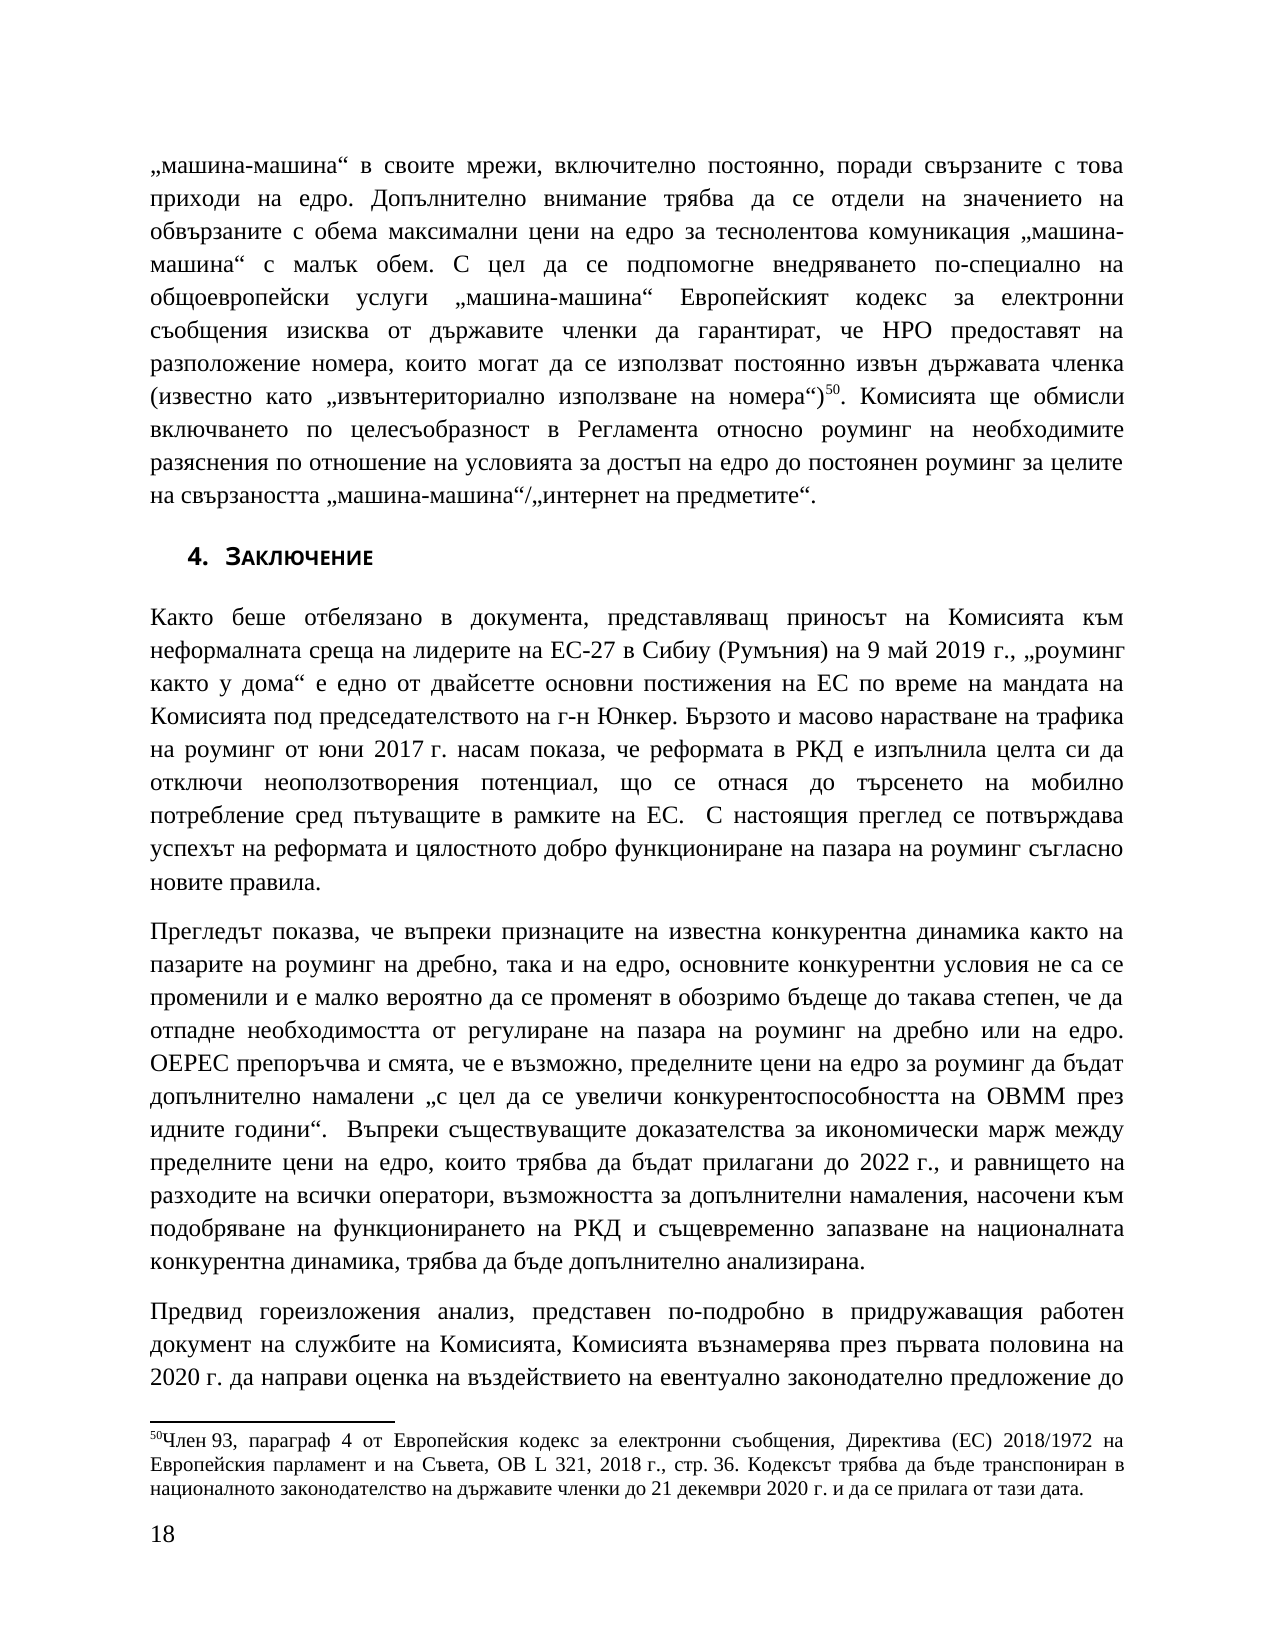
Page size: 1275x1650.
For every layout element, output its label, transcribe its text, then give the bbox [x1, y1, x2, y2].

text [150, 1296, 1125, 1391]
subtitle Заключение [187, 538, 1125, 572]
text Както беше отбелязано в документа, представляващ приносът на Комисията към неформалната среща на лидерите на ЕС-27 в Сибиу (Румъния) на 9 май 2019 г., „роуминг както у дома“ е едно от двайсетте основни постижения на ЕС по време на мандата на Комисията под председателството на г-н Юнкер. Бързото и масово нарастване на трафика на роуминг от юни 2017 г. насам показа, че реформата в РКД е изпълнила целта си да отключи неоползотворения потенциал, що се отнася до търсенето на мобилно потребление сред пътуващите в рамките на ЕС. С настоящия преглед се потвърждава успехът на реформата и цялостното добро функциониране на пазара на роуминг съгласно новите правила. [150, 602, 1125, 895]
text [150, 150, 1125, 509]
text Прегледът показва, че въпреки признаците на известна конкурентна динамика както на пазарите на роуминг на дребно, така и на едро, основните конкурентни условия не са се променили и е малко вероятно да се променят в обозримо бъдеще до такава степен, че да отпадне необходимостта от регулиране на пазара на роуминг на дребно или на едро. ОЕРЕС препоръчва и смята, че е възможно, пределните цени на едро за роуминг да бъдат допълнително намалени „с цел да се увеличи конкурентоспособността на ОВММ през идните години“. Въпреки съществуващите доказателства за икономически марж между пределните цени на едро, които трябва да бъдат прилагани до 2022 г., и равнището на разходите на всички оператори, възможността за допълнителни намаления, насочени към подобряване на функционирането на РКД и същевременно запазване на националната конкурентна динамика, трябва да бъде допълнително анализирана. [150, 916, 1125, 1275]
